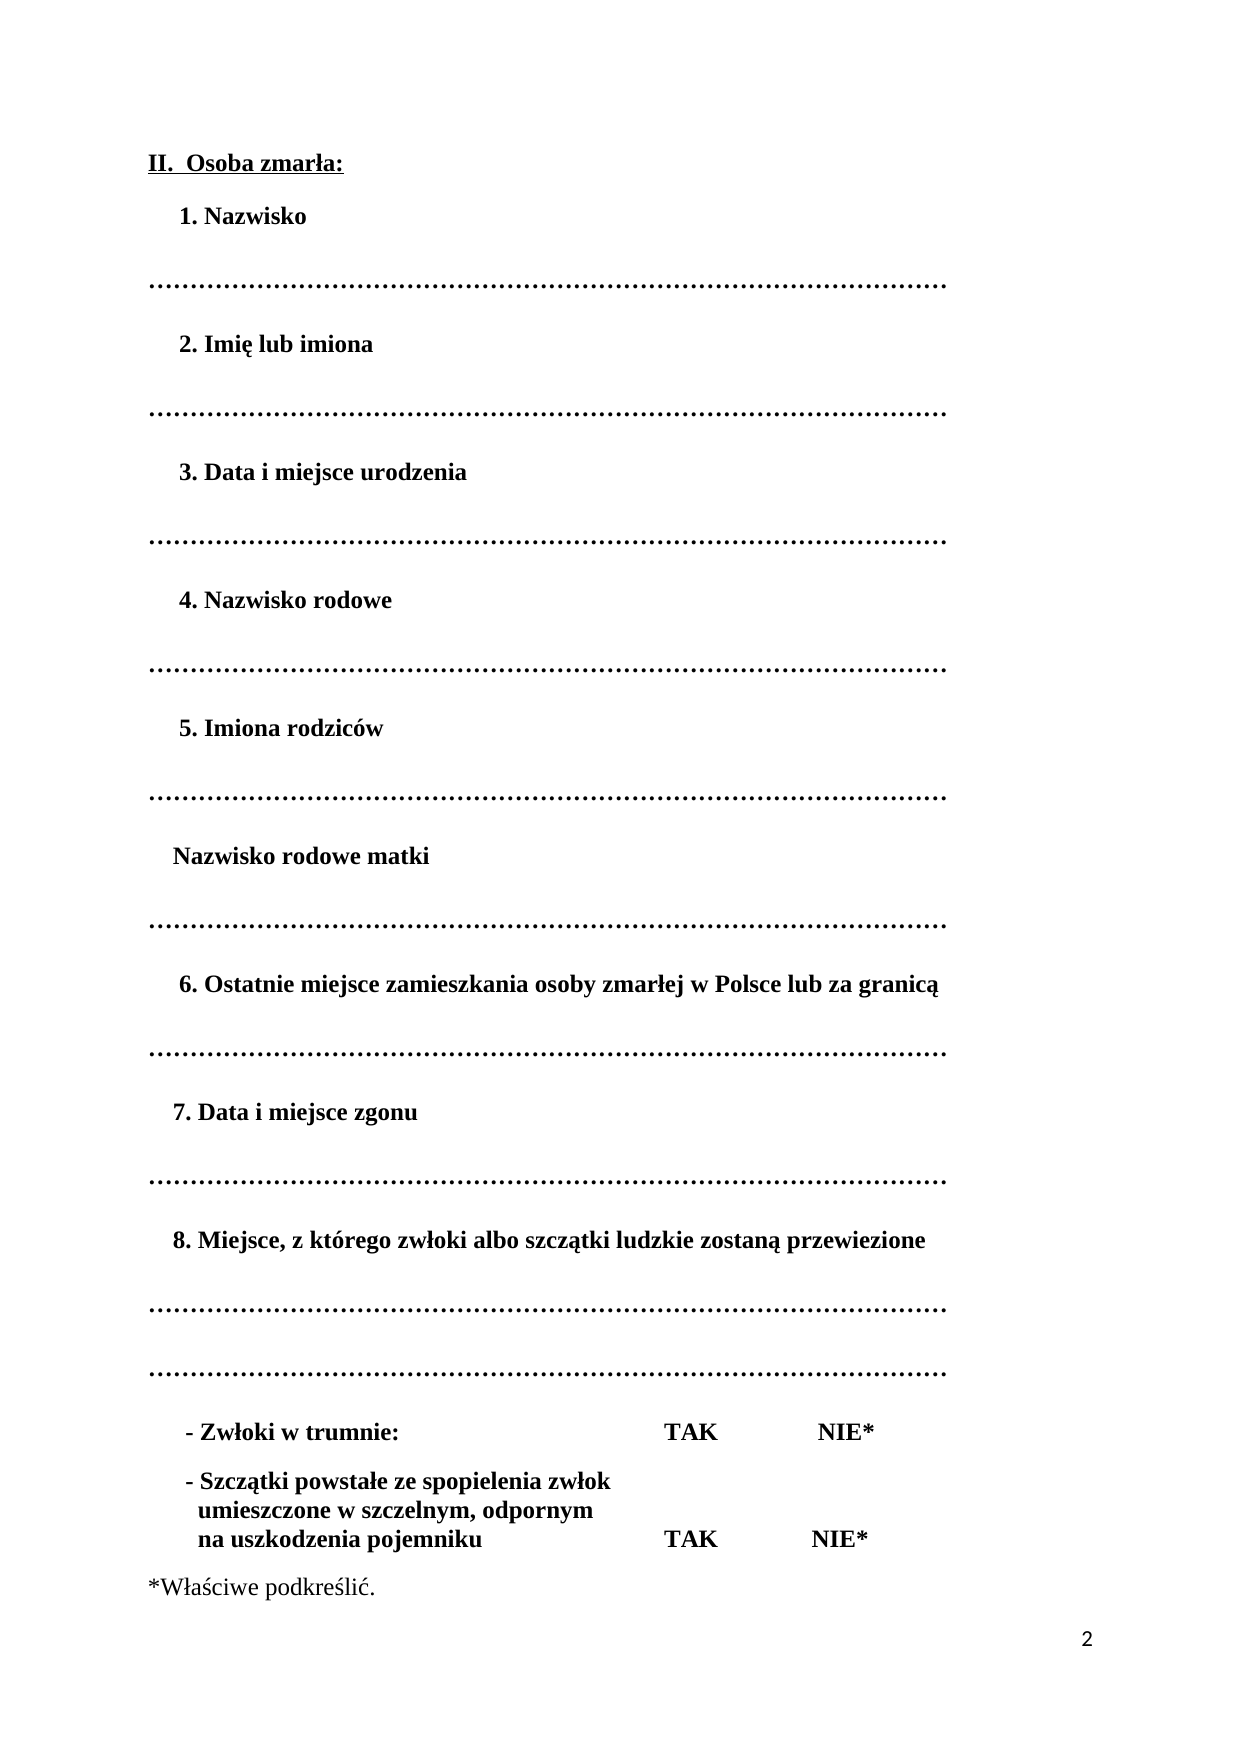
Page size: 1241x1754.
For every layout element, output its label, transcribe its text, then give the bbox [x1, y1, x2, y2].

text …………………………………………………………………………………… [148, 649, 1093, 678]
text …………………………………………………………………………………… [148, 521, 1093, 550]
text umieszczone w szczelnym, odpornym [148, 1495, 1093, 1524]
text 4. Nazwisko rodowe [148, 585, 1093, 614]
text …………………………………………………………………………………… [148, 905, 1093, 934]
text 7. Data i miejsce zgonu [148, 1097, 1093, 1126]
text - Szczątki powstałe ze spopielenia zwłok [148, 1466, 1093, 1495]
text Nazwisko rodowe matki [148, 841, 1093, 870]
text …………………………………………………………………………………… [148, 265, 1093, 294]
text II. Osoba zmarła: [148, 148, 1093, 176]
text …………………………………………………………………………………… [148, 1289, 1093, 1317]
text …………………………………………………………………………………… [148, 1353, 1093, 1381]
text 1. Nazwisko [148, 201, 1093, 230]
text 6. Ostatnie miejsce zamieszkania osoby zmarłej w Polsce lub za granicą [148, 969, 1093, 998]
text …………………………………………………………………………………… [148, 777, 1093, 806]
text …………………………………………………………………………………… [148, 1033, 1093, 1062]
text - Zwłoki w trumnie: TAK NIE* [148, 1417, 1093, 1445]
text 8. Miejsce, z którego zwłoki albo szczątki ludzkie zostaną przewiezione [148, 1225, 1093, 1253]
text *Właściwe podkreślić. [148, 1572, 1093, 1600]
text …………………………………………………………………………………… [148, 393, 1093, 422]
text 2. Imię lub imiona [148, 329, 1093, 358]
text 3. Data i miejsce urodzenia [148, 457, 1093, 486]
text na uszkodzenia pojemniku TAK NIE* [148, 1524, 1093, 1552]
text 5. Imiona rodziców [148, 713, 1093, 742]
text …………………………………………………………………………………… [148, 1161, 1093, 1189]
